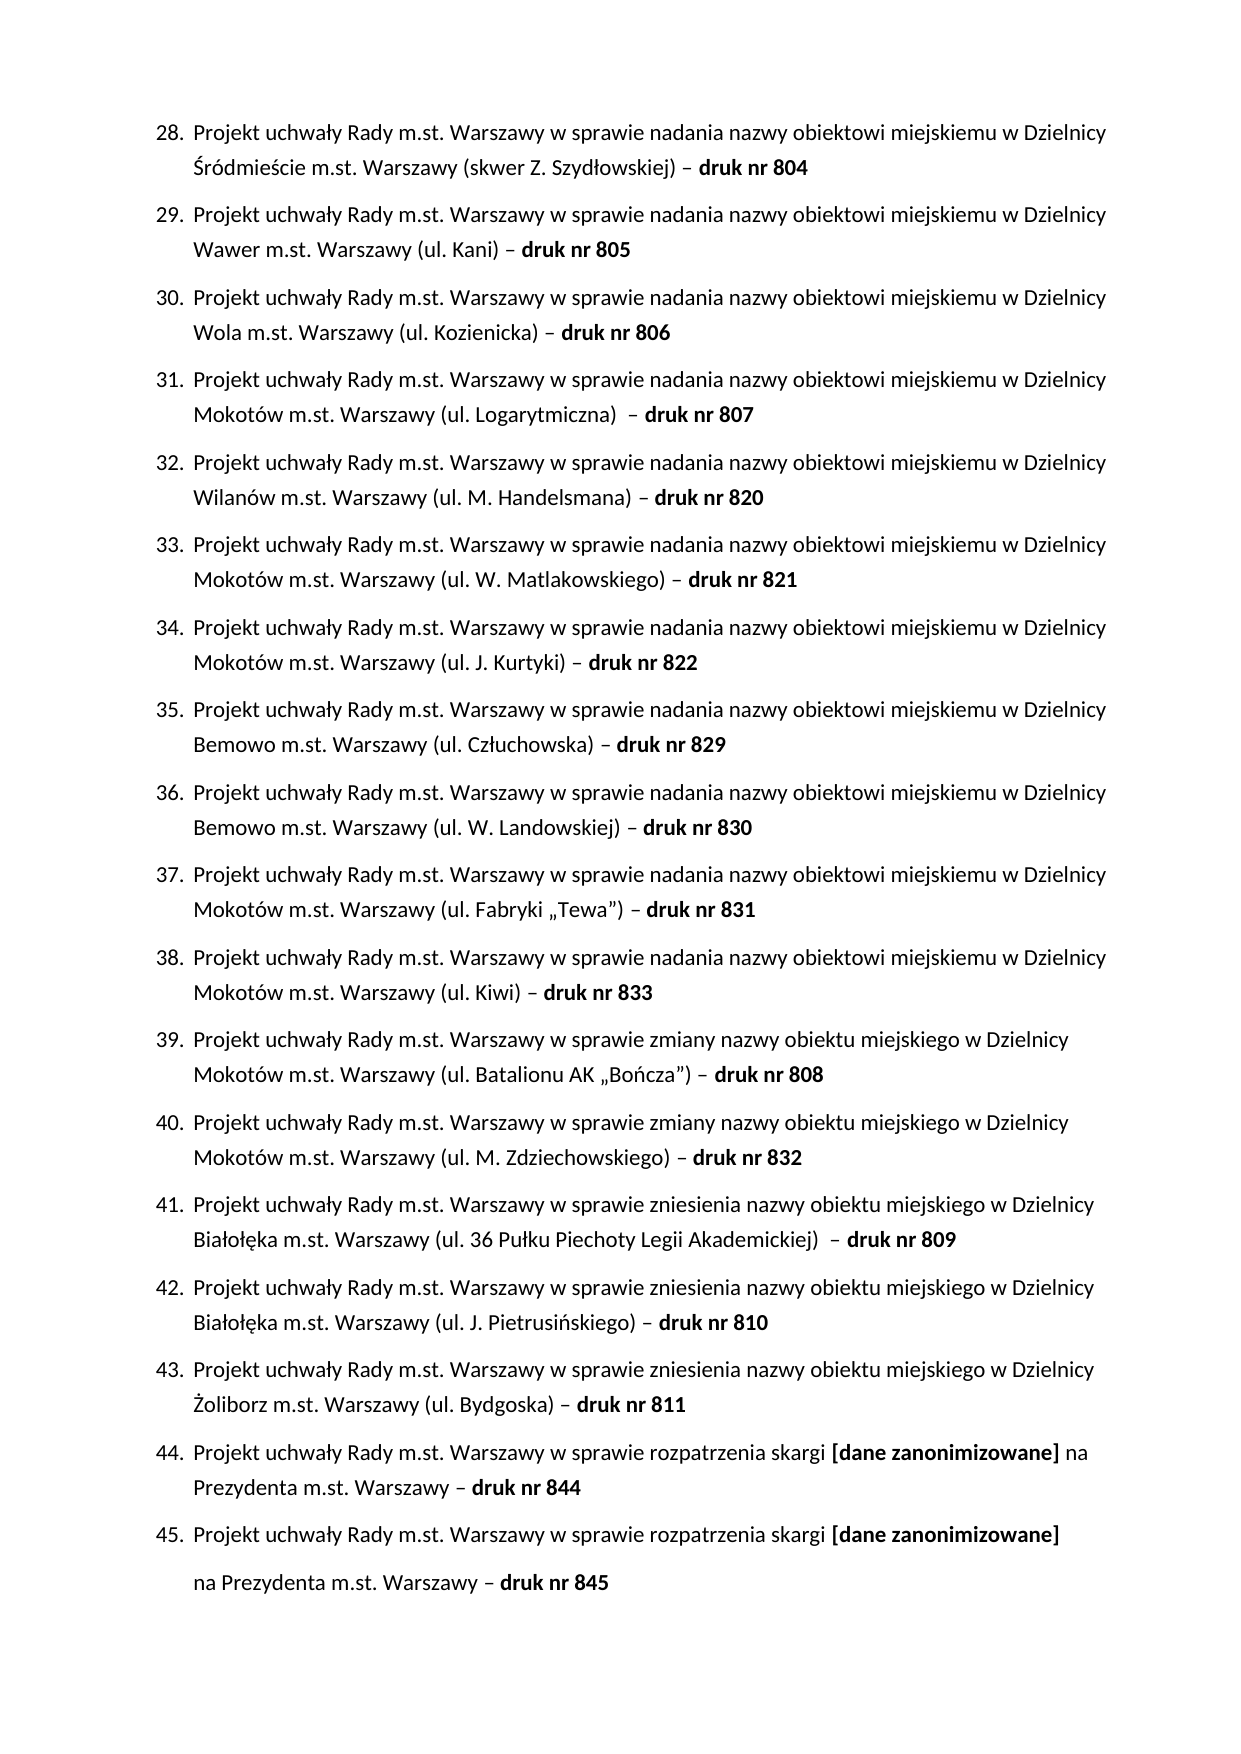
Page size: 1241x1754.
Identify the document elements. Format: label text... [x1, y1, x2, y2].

list Projekt uchwały Rady m.st. Warszawy w sprawie zniesienia nazwy obiektu miejskiego w Dzielnicy Białołęka m.st. Warszawy (ul. 36 Pułku Piechoty Legii Akademickiej) – druk nr 809 [156, 1191, 1122, 1254]
list Projekt uchwały Rady m.st. Warszawy w sprawie nadania nazwy obiektowi miejskiemu w Dzielnicy Wawer m.st. Warszawy (ul. Kani) – druk nr 805 [156, 201, 1122, 264]
list Projekt uchwały Rady m.st. Warszawy w sprawie rozpatrzenia skargi [dane zanonimizowane] na Prezydenta m.st. Warszawy – druk nr 844 [156, 1438, 1122, 1501]
list Projekt uchwały Rady m.st. Warszawy w sprawie nadania nazwy obiektowi miejskiemu w Dzielnicy Wilanów m.st. Warszawy (ul. M. Handelsmana) – druk nr 820 [156, 448, 1122, 511]
list Projekt uchwały Rady m.st. Warszawy w sprawie nadania nazwy obiektowi miejskiemu w Dzielnicy Bemowo m.st. Warszawy (ul. W. Landowskiej) – druk nr 830 [156, 778, 1122, 841]
list Projekt uchwały Rady m.st. Warszawy w sprawie nadania nazwy obiektowi miejskiemu w Dzielnicy Wola m.st. Warszawy (ul. Kozienicka) – druk nr 806 [156, 283, 1122, 346]
list Projekt uchwały Rady m.st. Warszawy w sprawie zmiany nazwy obiektu miejskiego w Dzielnicy Mokotów m.st. Warszawy (ul. M. Zdziechowskiego) – druk nr 832 [156, 1108, 1122, 1171]
list Projekt uchwały Rady m.st. Warszawy w sprawie nadania nazwy obiektowi miejskiemu w Dzielnicy Mokotów m.st. Warszawy (ul. Fabryki „Tewa”) – druk nr 831 [156, 861, 1122, 924]
list Projekt uchwały Rady m.st. Warszawy w sprawie zniesienia nazwy obiektu miejskiego w Dzielnicy Żoliborz m.st. Warszawy (ul. Bydgoska) – druk nr 811 [156, 1356, 1122, 1419]
list Projekt uchwały Rady m.st. Warszawy w sprawie zmiany nazwy obiektu miejskiego w Dzielnicy Mokotów m.st. Warszawy (ul. Batalionu AK „Bończa”) – druk nr 808 [156, 1026, 1122, 1089]
list Projekt uchwały Rady m.st. Warszawy w sprawie zniesienia nazwy obiektu miejskiego w Dzielnicy Białołęka m.st. Warszawy (ul. J. Pietrusińskiego) – druk nr 810 [156, 1273, 1122, 1336]
list na Prezydenta m.st. Warszawy – druk nr 845 [193, 1568, 1122, 1596]
list Projekt uchwały Rady m.st. Warszawy w sprawie nadania nazwy obiektowi miejskiemu w Dzielnicy Mokotów m.st. Warszawy (ul. W. Matlakowskiego) – druk nr 821 [156, 531, 1122, 594]
list Projekt uchwały Rady m.st. Warszawy w sprawie rozpatrzenia skargi [dane zanonimizowane] [156, 1521, 1122, 1549]
list Projekt uchwały Rady m.st. Warszawy w sprawie nadania nazwy obiektowi miejskiemu w Dzielnicy Mokotów m.st. Warszawy (ul. Logarytmiczna) – druk nr 807 [156, 366, 1122, 429]
list Projekt uchwały Rady m.st. Warszawy w sprawie nadania nazwy obiektowi miejskiemu w Dzielnicy Bemowo m.st. Warszawy (ul. Człuchowska) – druk nr 829 [156, 696, 1122, 759]
list Projekt uchwały Rady m.st. Warszawy w sprawie nadania nazwy obiektowi miejskiemu w Dzielnicy Mokotów m.st. Warszawy (ul. Kiwi) – druk nr 833 [156, 943, 1122, 1006]
list Projekt uchwały Rady m.st. Warszawy w sprawie nadania nazwy obiektowi miejskiemu w Dzielnicy Mokotów m.st. Warszawy (ul. J. Kurtyki) – druk nr 822 [156, 613, 1122, 676]
list Projekt uchwały Rady m.st. Warszawy w sprawie nadania nazwy obiektowi miejskiemu w Dzielnicy Śródmieście m.st. Warszawy (skwer Z. Szydłowskiej) – druk nr 804 [156, 118, 1122, 181]
